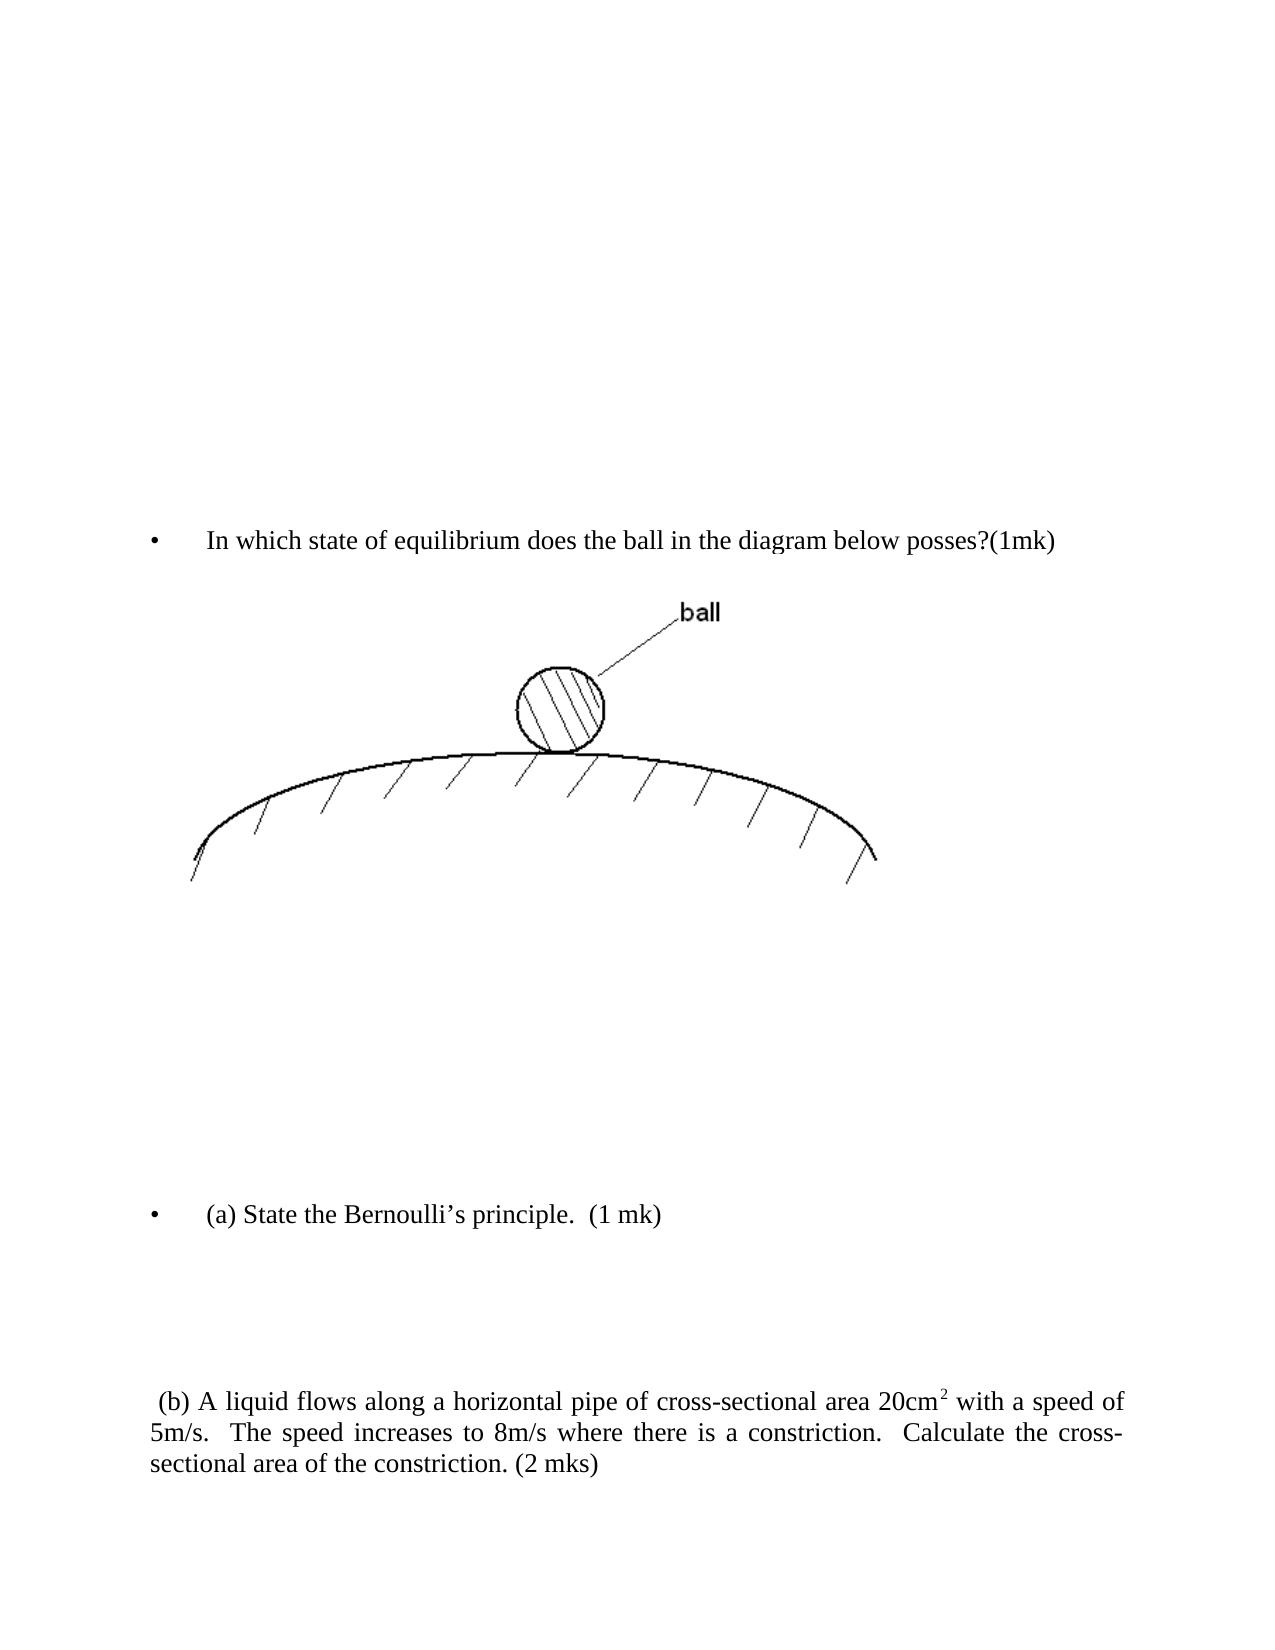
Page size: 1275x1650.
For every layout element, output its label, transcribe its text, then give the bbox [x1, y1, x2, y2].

list (a) State the Bernoulli’s principle. (1 mk) [150, 1198, 1125, 1229]
picture [150, 554, 897, 887]
text (b) A liquid flows along a horizontal pipe of cross-sectional area 20cm2 with a speed of 5m/s. The speed increases to 8m/s where there is a constriction. Calculate the cross-sectional area of the constriction. (2 mks) [150, 1385, 1125, 1478]
list In which state of equilibrium does the ball in the diagram below posses?(1mk) [150, 524, 1125, 555]
